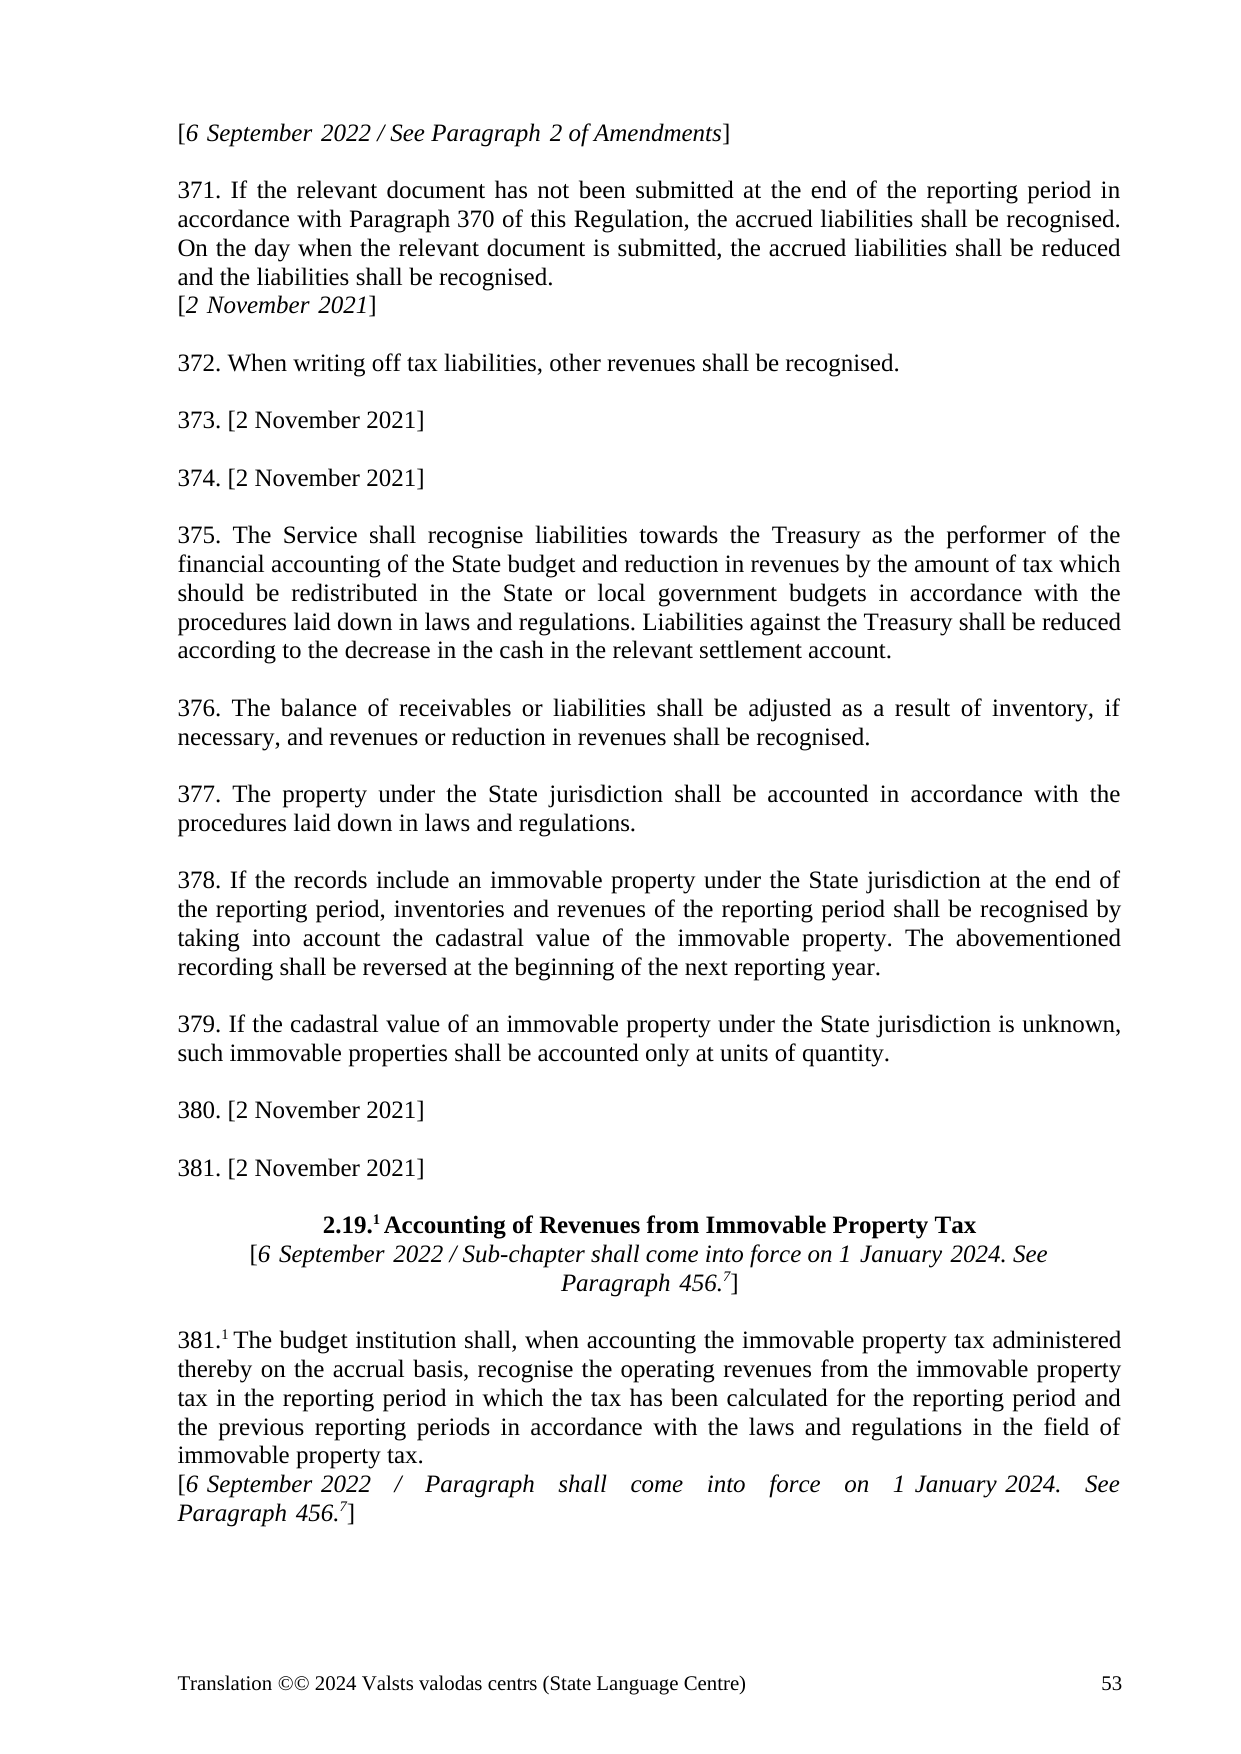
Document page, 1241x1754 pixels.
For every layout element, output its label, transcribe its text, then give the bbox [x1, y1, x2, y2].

text 374. [2 November 2021] [177, 463, 1122, 492]
text 379. If the cadastral value of an immovable property under the State jurisdiction is unknown, such immovable properties shall be accounted only at units of quantity. [177, 1009, 1122, 1067]
text 2.19.1 Accounting of Revenues from Immovable Property Tax [177, 1211, 1122, 1239]
text [6 September 2022 / Paragraph shall come into force on 1 January 2024. See Paragraph 456.7] [177, 1469, 1122, 1527]
text 376. The balance of receivables or liabilities shall be adjusted as a result of inventory, if necessary, and revenues or reduction in revenues shall be recognised. [177, 693, 1122, 751]
text [6 September 2022 / Sub-chapter shall come into force on 1 January 2024. See Paragraph 456.7] [177, 1239, 1122, 1297]
text 381. [2 November 2021] [177, 1153, 1122, 1182]
text 375. The Service shall recognise liabilities towards the Treasury as the performer of the financial accounting of the State budget and reduction in revenues by the amount of tax which should be redistributed in the State or local government budgets in accordance with the procedures laid down in laws and regulations. Liabilities against the Treasury shall be reduced according to the decrease in the cash in the relevant settlement account. [177, 521, 1122, 664]
text [2 November 2021] [177, 291, 1122, 319]
text 378. If the records include an immovable property under the State jurisdiction at the end of the reporting period, inventories and revenues of the reporting period shall be recognised by taking into account the cadastral value of the immovable property. The abovementioned recording shall be reversed at the beginning of the next reporting year. [177, 866, 1122, 981]
text 373. [2 November 2021] [177, 406, 1122, 434]
text 371. If the relevant document has not been submitted at the end of the reporting period in accordance with Paragraph 370 of this Regulation, the accrued liabilities shall be recognised. On the day when the relevant document is submitted, the accrued liabilities shall be reduced and the liabilities shall be recognised. [177, 176, 1122, 291]
text 381.1 The budget institution shall, when accounting the immovable property tax administered thereby on the accrual basis, recognise the operating revenues from the immovable property tax in the reporting period in which the tax has been calculated for the reporting period and the previous reporting periods in accordance with the laws and regulations in the field of immovable property tax. [177, 1326, 1122, 1469]
text 380. [2 November 2021] [177, 1096, 1122, 1124]
text 377. The property under the State jurisdiction shall be accounted in accordance with the procedures laid down in laws and regulations. [177, 779, 1122, 837]
text 372. When writing off tax liabilities, other revenues shall be recognised. [177, 348, 1122, 377]
text [6 September 2022 / See Paragraph 2 of Amendments] [177, 118, 1122, 147]
